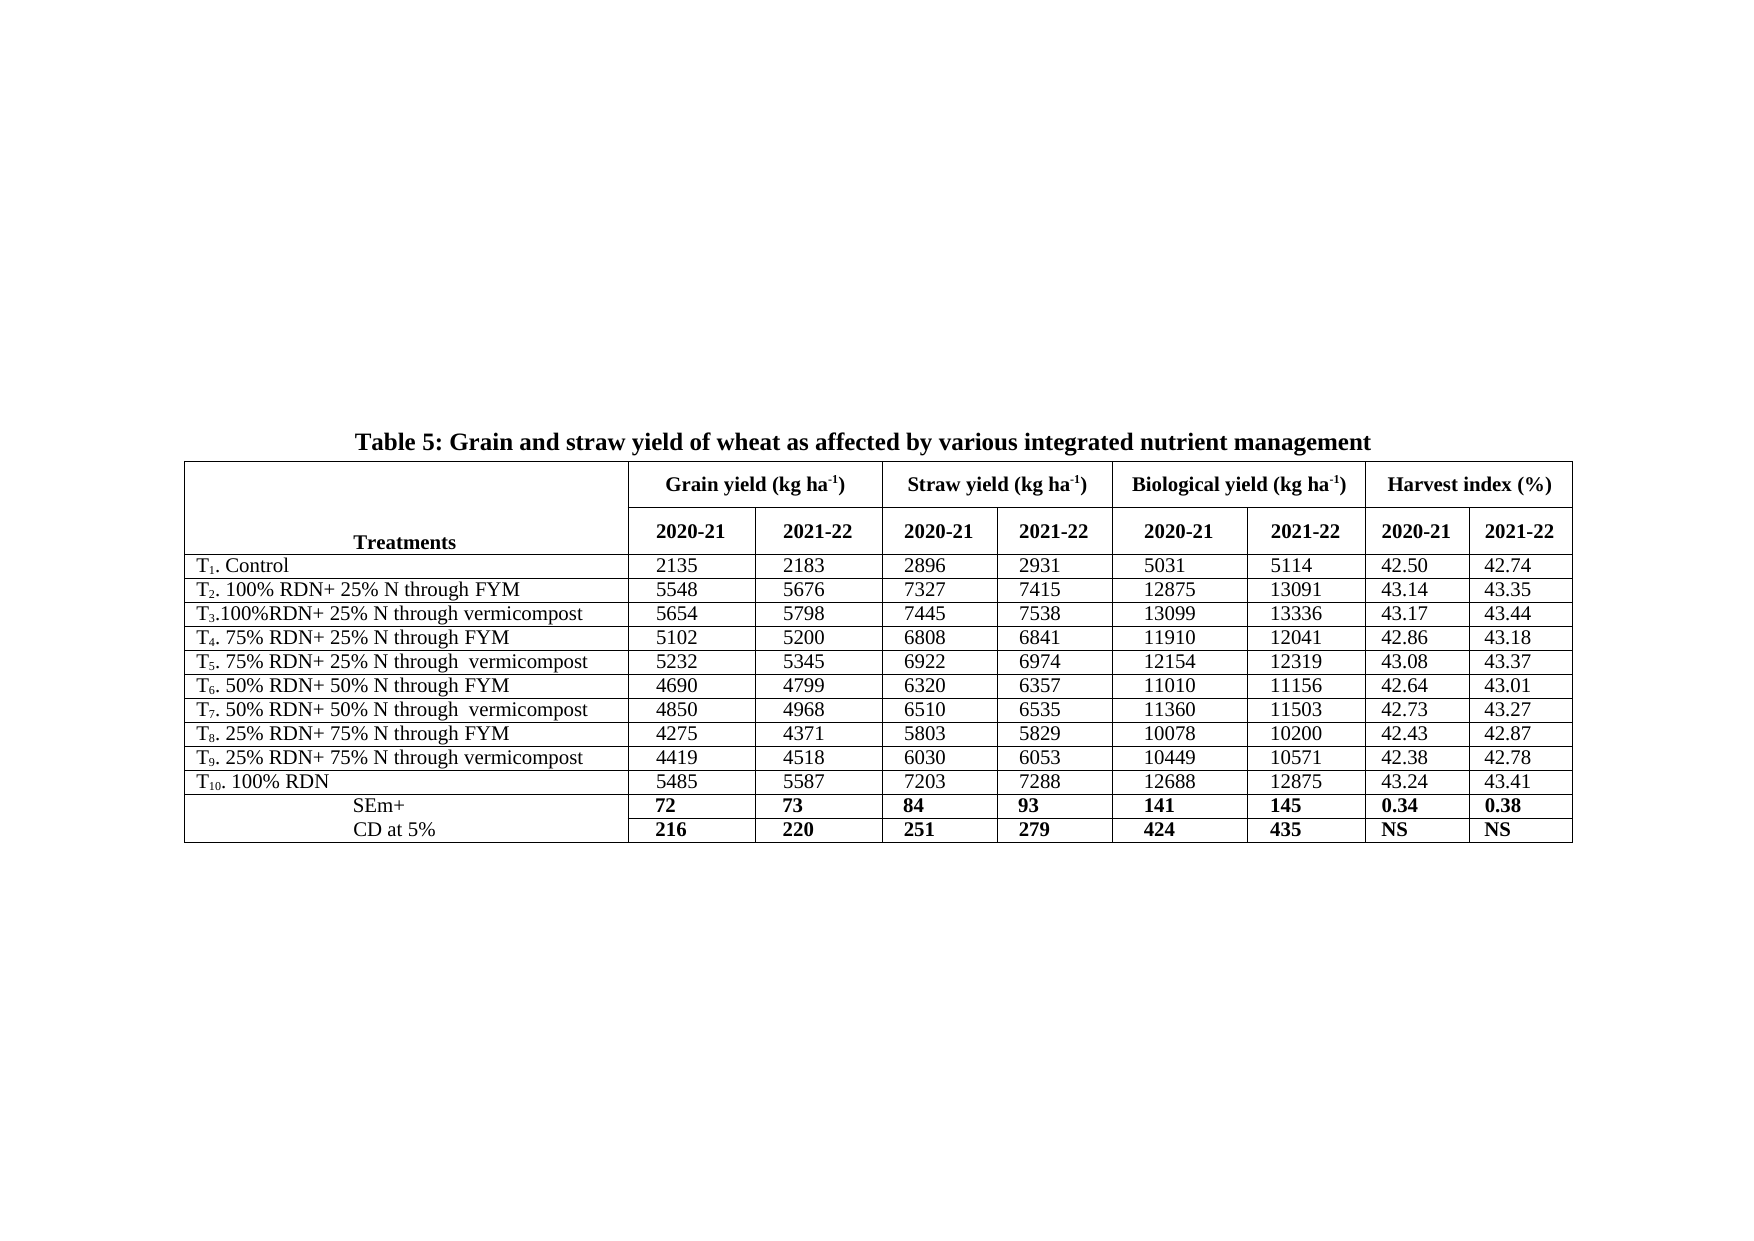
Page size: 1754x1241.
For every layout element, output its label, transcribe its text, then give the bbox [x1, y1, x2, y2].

table_cell 6808 [883, 627, 997, 650]
table_cell 13336 [1248, 603, 1365, 626]
table_cell T3.100%RDN+ 25% N through vermicompost [185, 603, 628, 626]
table_cell 10571 [1248, 747, 1365, 770]
table_cell 2183 [756, 555, 882, 578]
table_cell 42.43 [1366, 723, 1469, 746]
table_cell 5829 [998, 723, 1112, 746]
table_cell 13099 [1113, 603, 1247, 626]
table_cell T7. 50% RDN+ 50% N through vermicompost [185, 699, 628, 722]
table_cell 6030 [883, 747, 997, 770]
table_cell 2020-21 [883, 508, 997, 554]
table_cell 4419 [629, 747, 755, 770]
table_cell 2021-22 [756, 508, 882, 554]
table_cell 73 [756, 795, 882, 818]
table_cell 43.27 [1470, 699, 1572, 722]
table_header Biological yield (kg ha-1) [1113, 462, 1365, 507]
table_cell 5031 [1113, 555, 1247, 578]
table_cell 12688 [1113, 771, 1247, 794]
table_cell 4799 [756, 675, 882, 698]
table_cell CD at 5% [185, 818, 628, 842]
table_cell 42.87 [1470, 723, 1572, 746]
table_cell 12154 [1113, 651, 1247, 674]
table_cell T10. 100% RDN [185, 771, 628, 794]
table_header Straw yield (kg ha-1) [883, 462, 1112, 507]
table_cell T9. 25% RDN+ 75% N through vermicompost [185, 747, 628, 770]
table_cell 72 [629, 795, 755, 818]
table_cell 5803 [883, 723, 997, 746]
table_cell 5587 [756, 771, 882, 794]
table_cell 11503 [1248, 699, 1365, 722]
table_cell 13091 [1248, 579, 1365, 602]
table_cell 43.18 [1470, 627, 1572, 650]
table_cell 10449 [1113, 747, 1247, 770]
table_cell 42.73 [1366, 699, 1469, 722]
table_cell 93 [998, 795, 1112, 818]
table_cell 42.50 [1366, 555, 1469, 578]
table_cell 7327 [883, 579, 997, 602]
table_cell 5102 [629, 627, 755, 650]
table_cell 2020-21 [1113, 508, 1247, 554]
table_cell 7445 [883, 603, 997, 626]
table_cell 4518 [756, 747, 882, 770]
table_cell 43.41 [1470, 771, 1572, 794]
table_cell 84 [883, 795, 997, 818]
table_cell 4275 [629, 723, 755, 746]
subtitle Table 5: Grain and straw yield of wheat as affected by various integrated nutrient management [354, 427, 1399, 456]
table_cell 7203 [883, 771, 997, 794]
table_cell 0.38 [1470, 795, 1572, 818]
table_cell 4968 [756, 699, 882, 722]
table_cell 2021-22 [1248, 508, 1365, 554]
table_cell 6510 [883, 699, 997, 722]
table_cell 43.01 [1470, 675, 1572, 698]
table_cell 43.44 [1470, 603, 1572, 626]
table_cell T8. 25% RDN+ 75% N through FYM [185, 723, 628, 746]
table_cell 7288 [998, 771, 1112, 794]
table_cell 11360 [1113, 699, 1247, 722]
table_cell NS [1470, 819, 1572, 842]
table_cell 11910 [1113, 627, 1247, 650]
table_cell 2021-22 [1470, 508, 1572, 554]
table_cell 10078 [1113, 723, 1247, 746]
table_cell SEm+ [185, 795, 628, 818]
table_cell 12319 [1248, 651, 1365, 674]
table_cell 42.78 [1470, 747, 1572, 770]
table_cell 4850 [629, 699, 755, 722]
table_header Grain yield (kg ha-1) [629, 462, 882, 507]
table_cell 43.24 [1366, 771, 1469, 794]
table_cell 4371 [756, 723, 882, 746]
table_cell 145 [1248, 795, 1365, 818]
table_cell 4690 [629, 675, 755, 698]
table_cell 251 [883, 819, 997, 842]
table_cell 2931 [998, 555, 1112, 578]
table_cell 6357 [998, 675, 1112, 698]
table_cell 5485 [629, 771, 755, 794]
table_cell T5. 75% RDN+ 25% N through vermicompost [185, 651, 628, 674]
table_cell T4. 75% RDN+ 25% N through FYM [185, 627, 628, 650]
table_cell 6535 [998, 699, 1112, 722]
table_cell 42.38 [1366, 747, 1469, 770]
table_cell 5114 [1248, 555, 1365, 578]
table_header Harvest index (%) [1366, 462, 1572, 507]
table_cell 12041 [1248, 627, 1365, 650]
table_cell 5654 [629, 603, 755, 626]
table_cell 11010 [1113, 675, 1247, 698]
table_cell 43.17 [1366, 603, 1469, 626]
table_cell 43.14 [1366, 579, 1469, 602]
table_cell 6922 [883, 651, 997, 674]
table_cell 2020-21 [1366, 508, 1469, 554]
table_cell 7415 [998, 579, 1112, 602]
table_cell 6841 [998, 627, 1112, 650]
table_cell 42.74 [1470, 555, 1572, 578]
table_cell 0.34 [1366, 795, 1469, 818]
table_cell 5345 [756, 651, 882, 674]
table_cell 43.37 [1470, 651, 1572, 674]
table_cell T6. 50% RDN+ 50% N through FYM [185, 675, 628, 698]
table_cell 5798 [756, 603, 882, 626]
table_cell 12875 [1248, 771, 1365, 794]
table_cell T2. 100% RDN+ 25% N through FYM [185, 579, 628, 602]
table_cell 10200 [1248, 723, 1365, 746]
table_cell 435 [1248, 819, 1365, 842]
table_header Treatments [185, 462, 628, 554]
table_cell NS [1366, 819, 1469, 842]
table_cell 2896 [883, 555, 997, 578]
table_cell 5232 [629, 651, 755, 674]
table_cell 2021-22 [998, 508, 1112, 554]
table_cell 7538 [998, 603, 1112, 626]
table_cell 216 [629, 819, 755, 842]
table_cell 2020-21 [629, 508, 755, 554]
table_cell 5548 [629, 579, 755, 602]
table_cell 6320 [883, 675, 997, 698]
table_cell 5676 [756, 579, 882, 602]
table_cell 6974 [998, 651, 1112, 674]
table_cell 43.35 [1470, 579, 1572, 602]
table_cell 11156 [1248, 675, 1365, 698]
table_cell 6053 [998, 747, 1112, 770]
table_cell 279 [998, 819, 1112, 842]
table_cell T1. Control [185, 555, 628, 578]
table_cell 2135 [629, 555, 755, 578]
table_cell 220 [756, 819, 882, 842]
table_cell 43.08 [1366, 651, 1469, 674]
table_cell 141 [1113, 795, 1247, 818]
table_cell 42.64 [1366, 675, 1469, 698]
table_cell 12875 [1113, 579, 1247, 602]
table_cell 5200 [756, 627, 882, 650]
table_cell 424 [1113, 819, 1247, 842]
table_cell 42.86 [1366, 627, 1469, 650]
